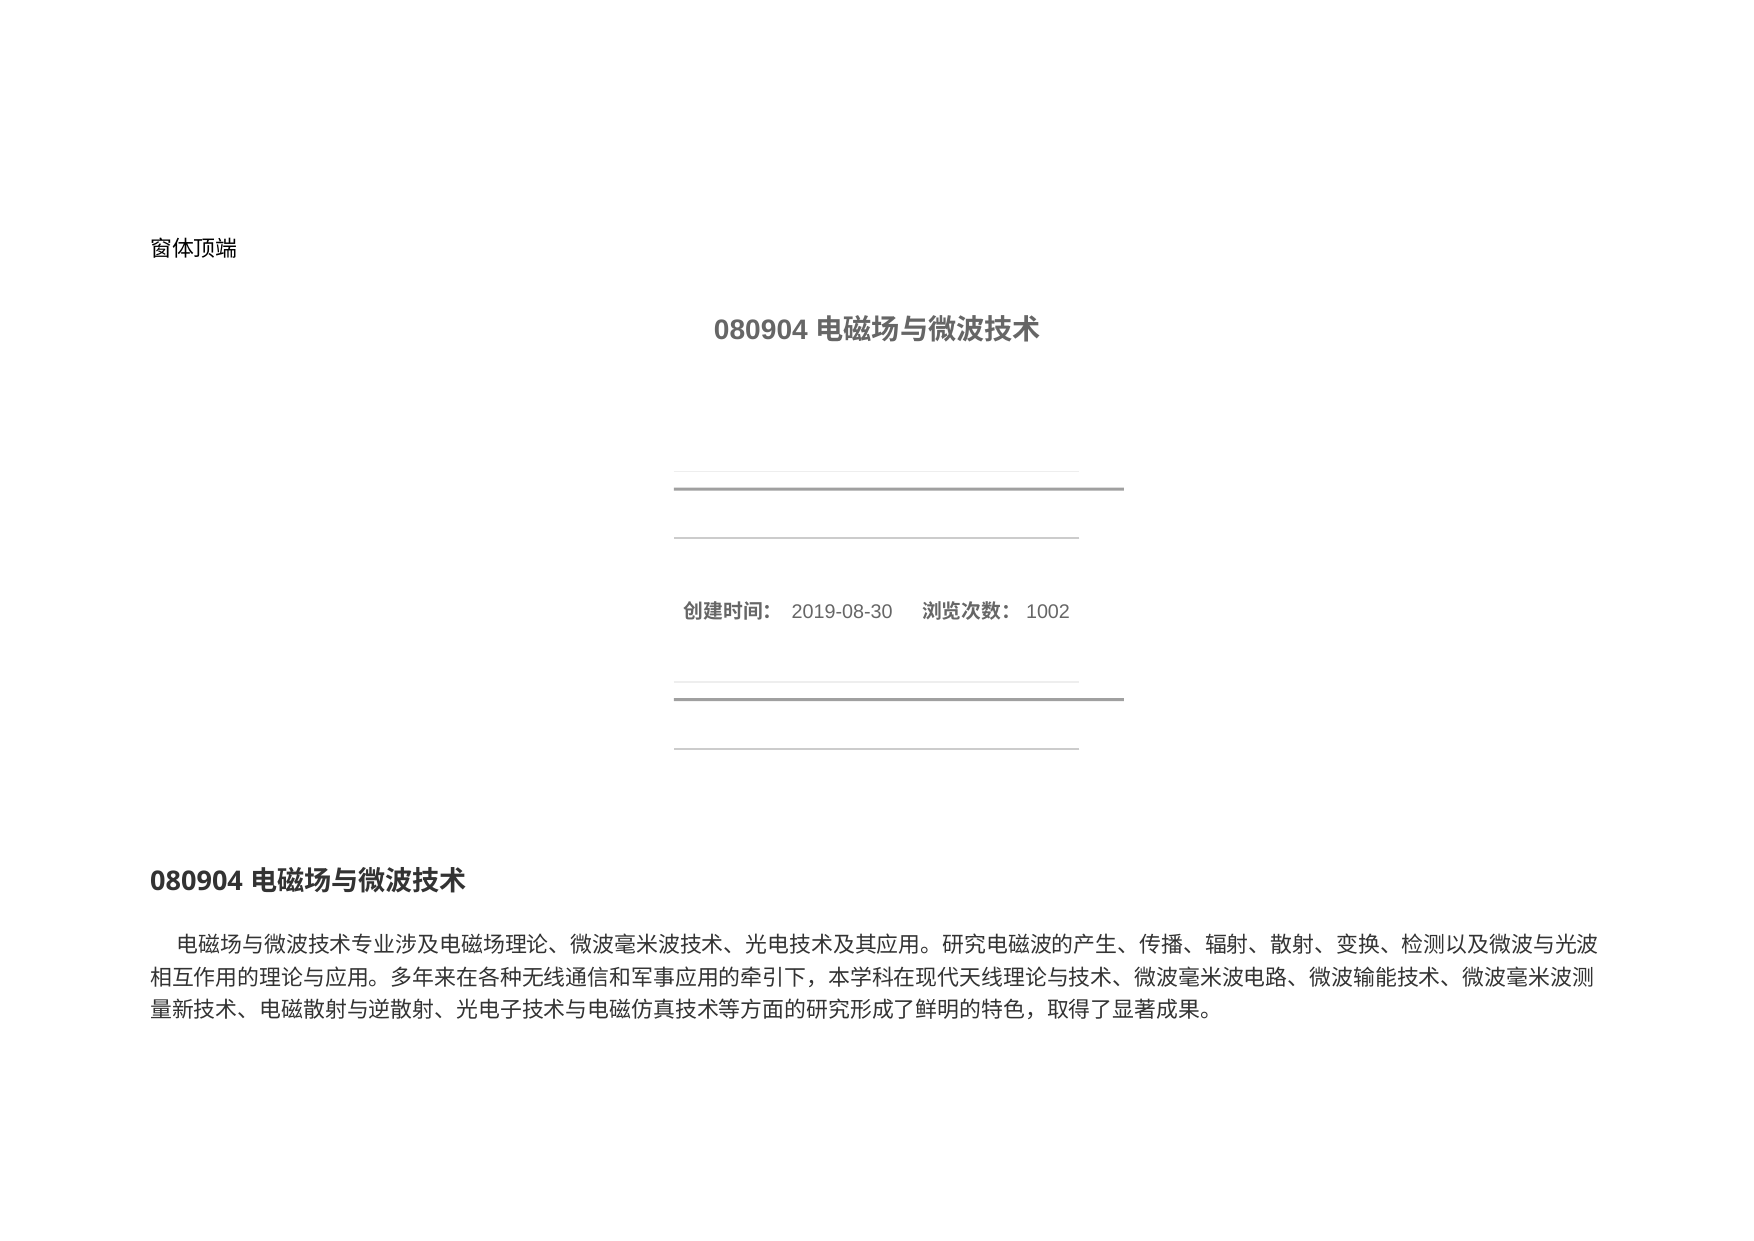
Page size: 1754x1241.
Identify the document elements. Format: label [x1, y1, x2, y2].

table_header [150, 846, 1604, 1040]
table_header [150, 263, 1604, 814]
